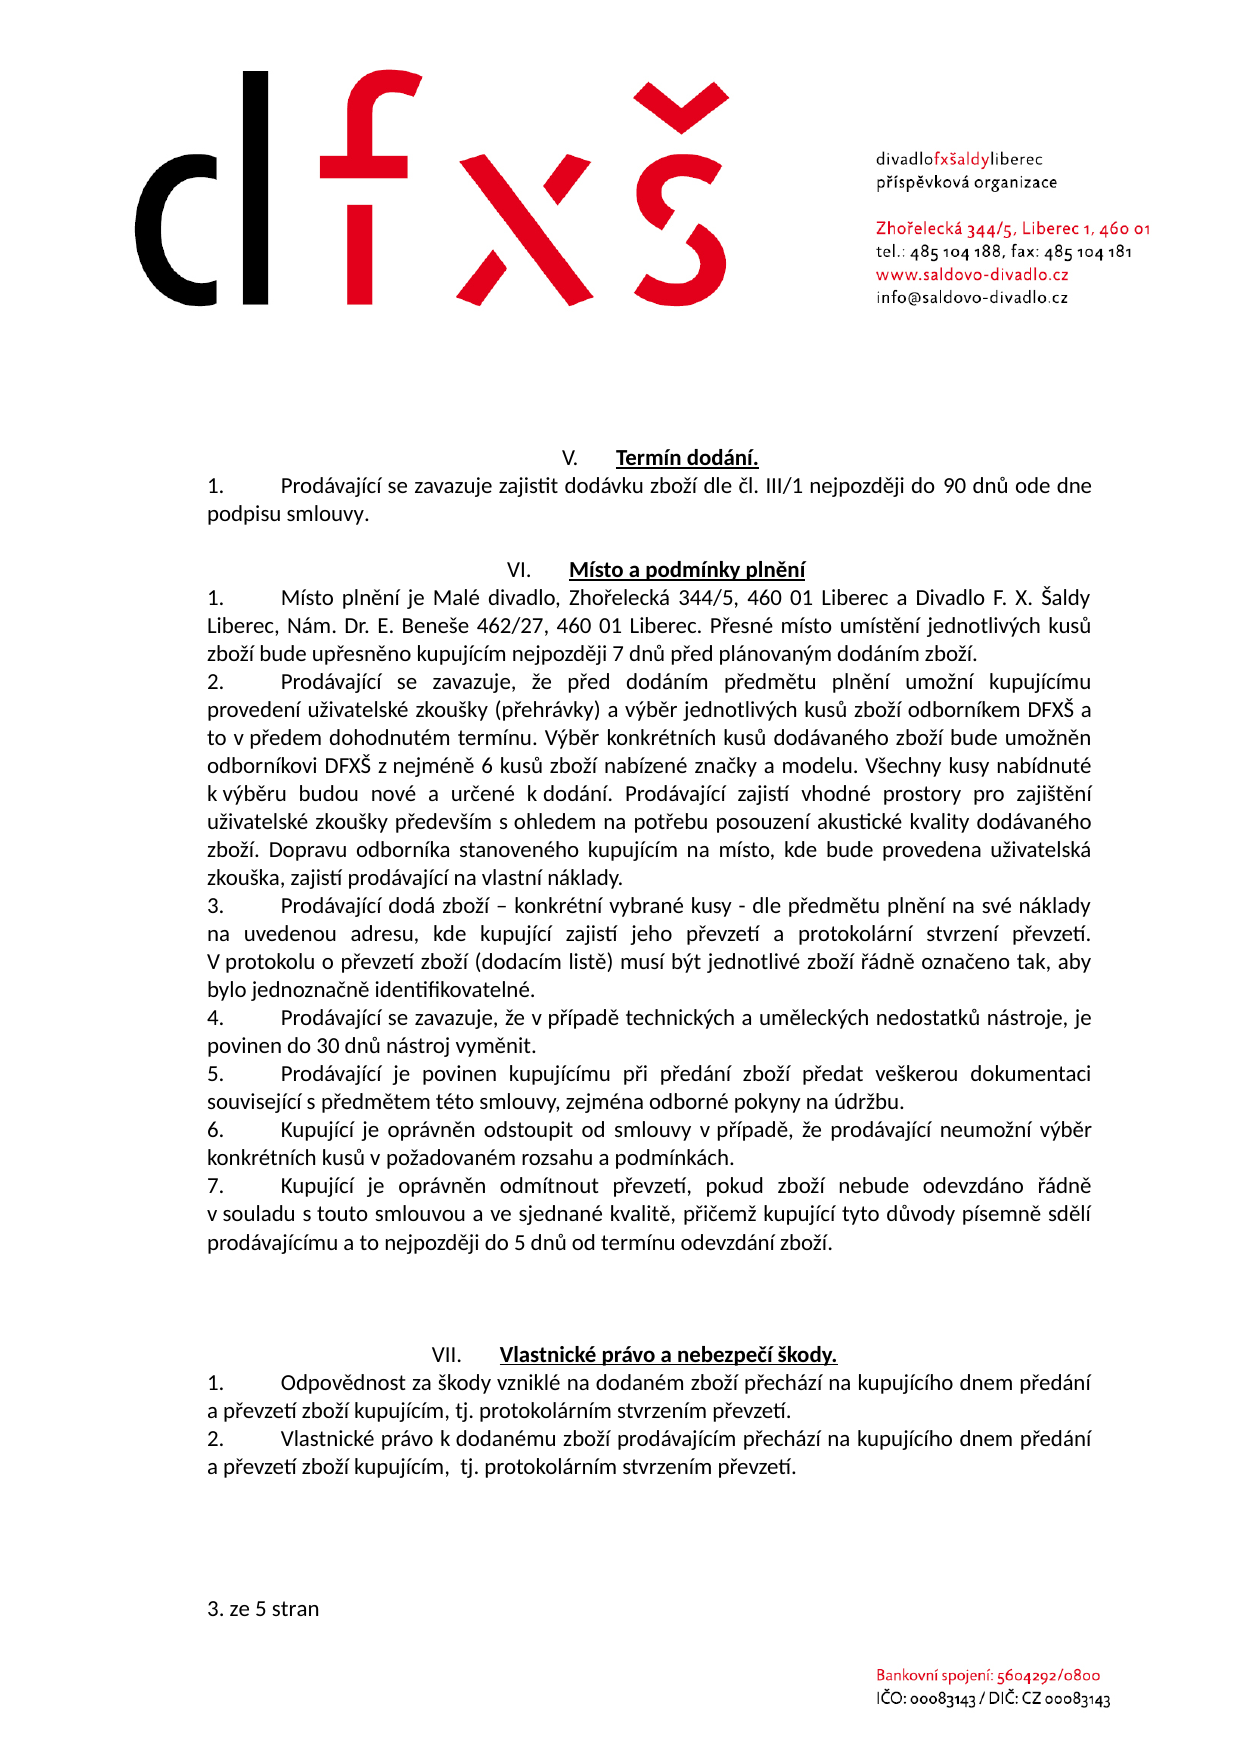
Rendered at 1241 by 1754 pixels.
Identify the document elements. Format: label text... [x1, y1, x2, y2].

picture [56, 4, 1241, 1754]
text 2. Vlastnické právo k dodanému zboží prodávajícím přechází na kupujícího dnem předání a převzetí zboží kupujícím, tj. protokolárním stvrzením převzetí. [207, 1424, 1093, 1480]
list Termín dodání. [244, 443, 1093, 471]
list Kupující je oprávněn odstoupit od smlouvy v případě, že prodávající neumožní výběr konkrétních kusů v požadovaném rozsahu a podmínkách. [207, 1116, 1093, 1172]
list Prodávající se zavazuje, že v případě technických a uměleckých nedostatků nástroje, je povinen do 30 dnů nástroj vyměnit. [207, 1003, 1093, 1059]
text 1. Odpovědnost za škody vzniklé na dodaném zboží přechází na kupujícího dnem předání a převzetí zboží kupujícím, tj. protokolárním stvrzením převzetí. [207, 1368, 1093, 1424]
list Vlastnické právo a nebezpečí škody. [207, 1340, 1093, 1368]
list Místo a podmínky plnění [244, 555, 1093, 583]
list Kupující je oprávněn odmítnout převzetí, pokud zboží nebude odevzdáno řádně v souladu s touto smlouvou a ve sjednané kvalitě, přičemž kupující tyto důvody písemně sdělí prodávajícímu a to nejpozději do 5 dnů od termínu odevzdání zboží. [207, 1172, 1093, 1256]
text 1. Místo plnění je Malé divadlo, Zhořelecká 344/5, 460 01 Liberec a Divadlo F. X. Šaldy Liberec, Nám. Dr. E. Beneše 462/27, 460 01 Liberec. Přesné místo umístění jednotlivých kusů zboží bude upřesněno kupujícím nejpozději 7 dnů před plánovaným dodáním zboží. [207, 583, 1093, 667]
text 1. Prodávající se zavazuje zajistit dodávku zboží dle čl. III/1 nejpozději do 90 dnů ode dne podpisu smlouvy. [207, 471, 1093, 527]
list Prodávající se zavazuje, že před dodáním předmětu plnění umožní kupujícímu provedení uživatelské zkoušky (přehrávky) a výběr jednotlivých kusů zboží odborníkem DFXŠ a to v předem dohodnutém termínu. Výběr konkrétních kusů dodávaného zboží bude umožněn odborníkovi DFXŠ z nejméně 6 kusů zboží nabízené značky a modelu. Všechny kusy nabídnuté k výběru budou nové a určené k dodání. Prodávající zajistí vhodné prostory pro zajištění uživatelské zkoušky především s ohledem na potřebu posouzení akustické kvality dodávaného zboží. Dopravu odborníka stanoveného kupujícím na místo, kde bude provedena uživatelská zkouška, zajistí prodávající na vlastní náklady. [207, 667, 1093, 891]
list Prodávající dodá zboží – konkrétní vybrané kusy - dle předmětu plnění na své náklady na uvedenou adresu, kde kupující zajistí jeho převzetí a protokolární stvrzení převzetí. V protokolu o převzetí zboží (dodacím listě) musí být jednotlivé zboží řádně označeno tak, aby bylo jednoznačně identifikovatelné. [207, 891, 1093, 1003]
list Prodávající je povinen kupujícímu při předání zboží předat veškerou dokumentaci související s předmětem této smlouvy, zejména odborné pokyny na údržbu. [207, 1059, 1093, 1116]
